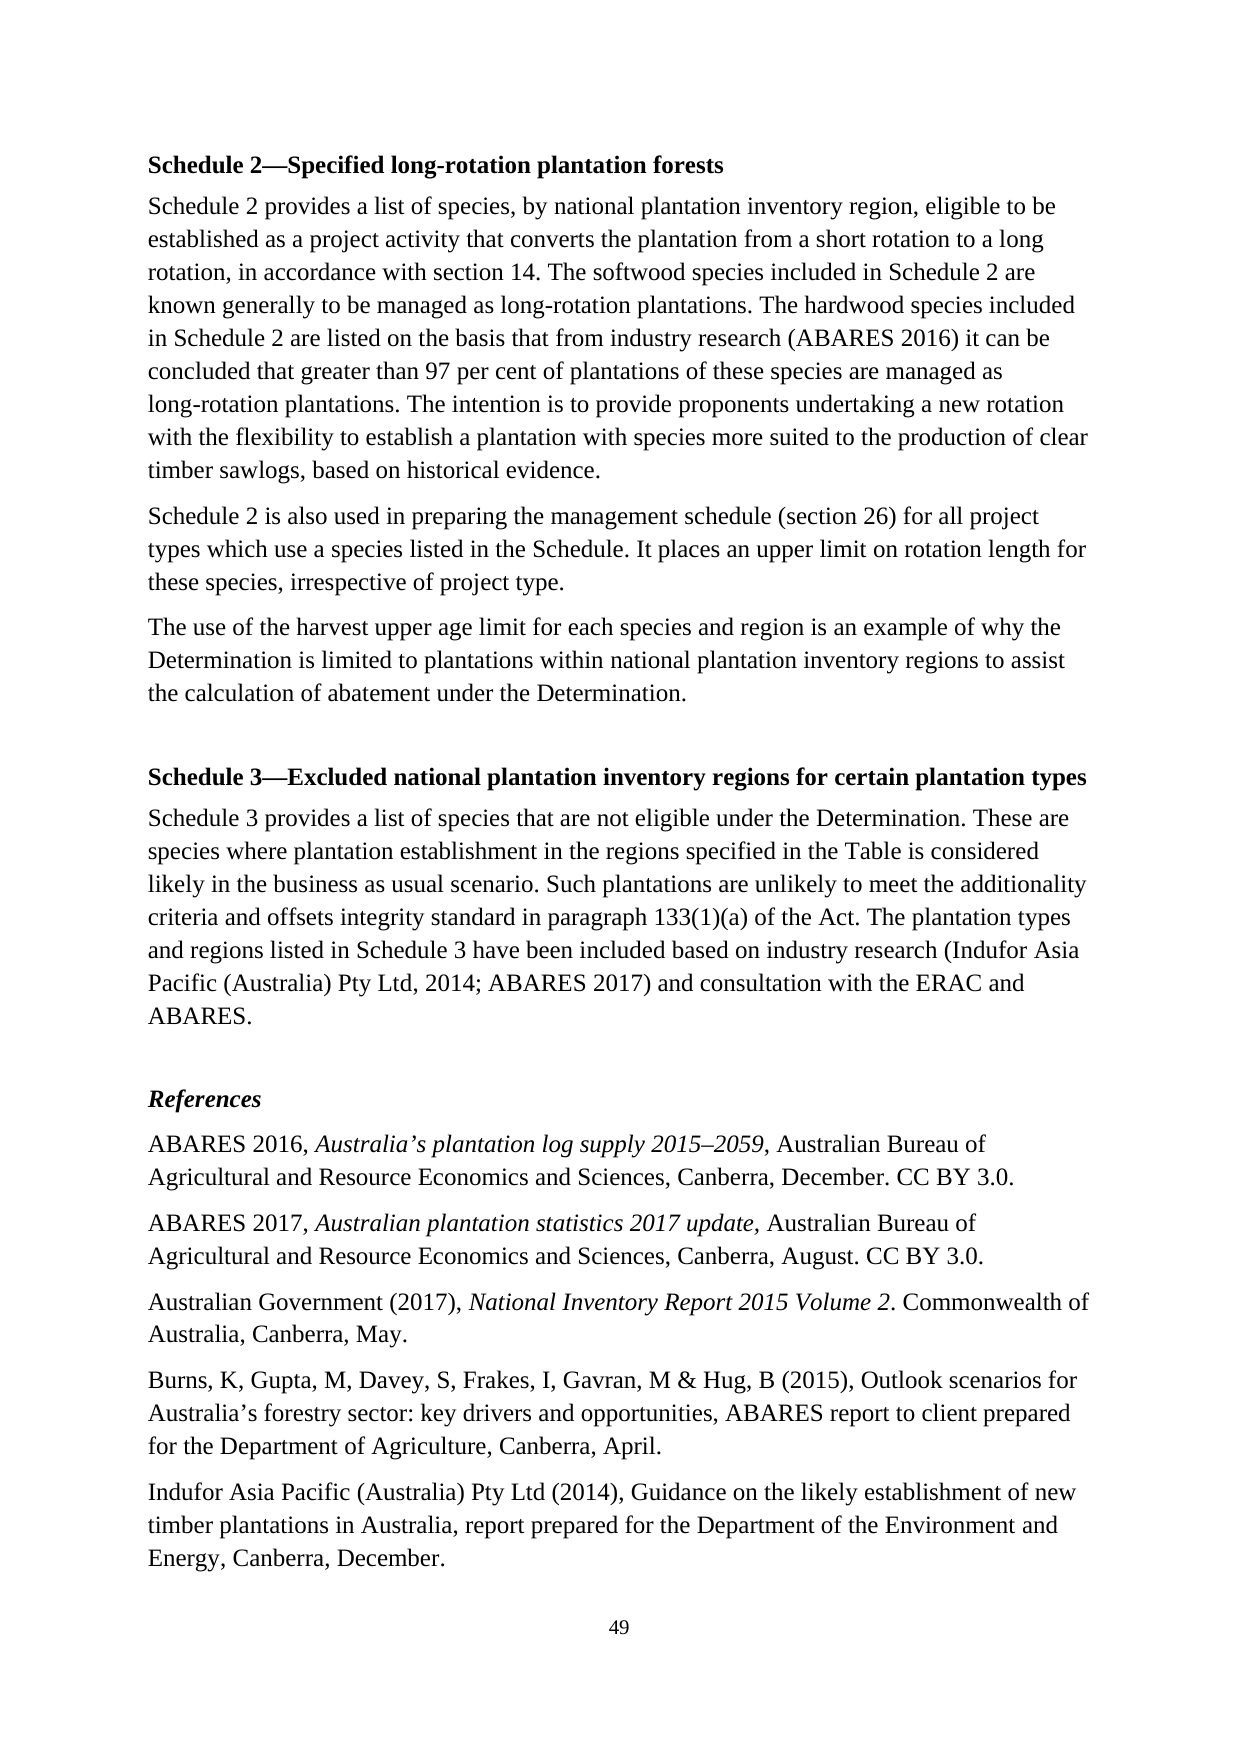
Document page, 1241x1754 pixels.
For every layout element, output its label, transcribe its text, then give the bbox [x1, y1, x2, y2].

text Schedule 3—Excluded national plantation inventory regions for certain plantation types [148, 762, 1090, 790]
text The use of the harvest upper age limit for each species and region is an example of why the Determination is limited to plantations within national plantation inventory regions to assist the calculation of abatement under the Determination. [148, 612, 1090, 707]
text ABARES 2017, Australian plantation statistics 2017 update, Australian Bureau of Agricultural and Resource Economics and Sciences, Canberra, August. CC BY 3.0. [148, 1208, 1090, 1270]
text Burns, K, Gupta, M, Davey, S, Frakes, I, Gavran, M & Hug, B (2015), Outlook scenarios for Australia’s forestry sector: key drivers and opportunities, ABARES report to client prepared for the Department of Agriculture, Canberra, April. [148, 1365, 1090, 1460]
text Schedule 2 is also used in preparing the management schedule (section 26) for all project types which use a species listed in the Schedule. It places an upper limit on rotation length for these species, irrespective of project type. [148, 501, 1090, 596]
text Schedule 2 provides a list of species, by national plantation inventory region, eligible to be established as a project activity that converts the plantation from a short rotation to a long rotation, in accordance with section 14. The softwood species included in Schedule 2 are known generally to be managed as long-rotation plantations. The hardwood species included in Schedule 2 are listed on the basis that from industry research (ABARES 2016) it can be concluded that greater than 97 per cent of plantations of these species are managed as long-rotation plantations. The intention is to provide proponents undertaking a new rotation with the flexibility to establish a plantation with species more suited to the production of clear timber sawlogs, based on historical evidence. [148, 191, 1090, 484]
text ABARES 2016, Australia’s plantation log supply 2015–2059, Australian Bureau of Agricultural and Resource Economics and Sciences, Canberra, December. CC BY 3.0. [148, 1129, 1090, 1191]
text Indufor Asia Pacific (Australia) Pty Ltd (2014), Guidance on the likely establishment of new timber plantations in Australia, report prepared for the Department of the Environment and Energy, Canberra, December. [148, 1477, 1090, 1571]
text References [148, 1084, 1090, 1113]
text Schedule 3 provides a list of species that are not eligible under the Determination. These are species where plantation establishment in the regions specified in the Table is considered likely in the business as usual scenario. Such plantations are unlikely to meet the additionality criteria and offsets integrity standard in paragraph 133(1)(a) of the Act. The plantation types and regions listed in Schedule 3 have been included based on industry research (Indufor Asia Pacific (Australia) Pty Ltd, 2014; ABARES 2017) and consultation with the ERAC and ABARES. [148, 803, 1090, 1030]
text Schedule 2—Specified long-rotation plantation forests [148, 150, 1090, 179]
text Australian Government (2017), National Inventory Report 2015 Volume 2. Commonwealth of Australia, Canberra, May. [148, 1287, 1090, 1348]
